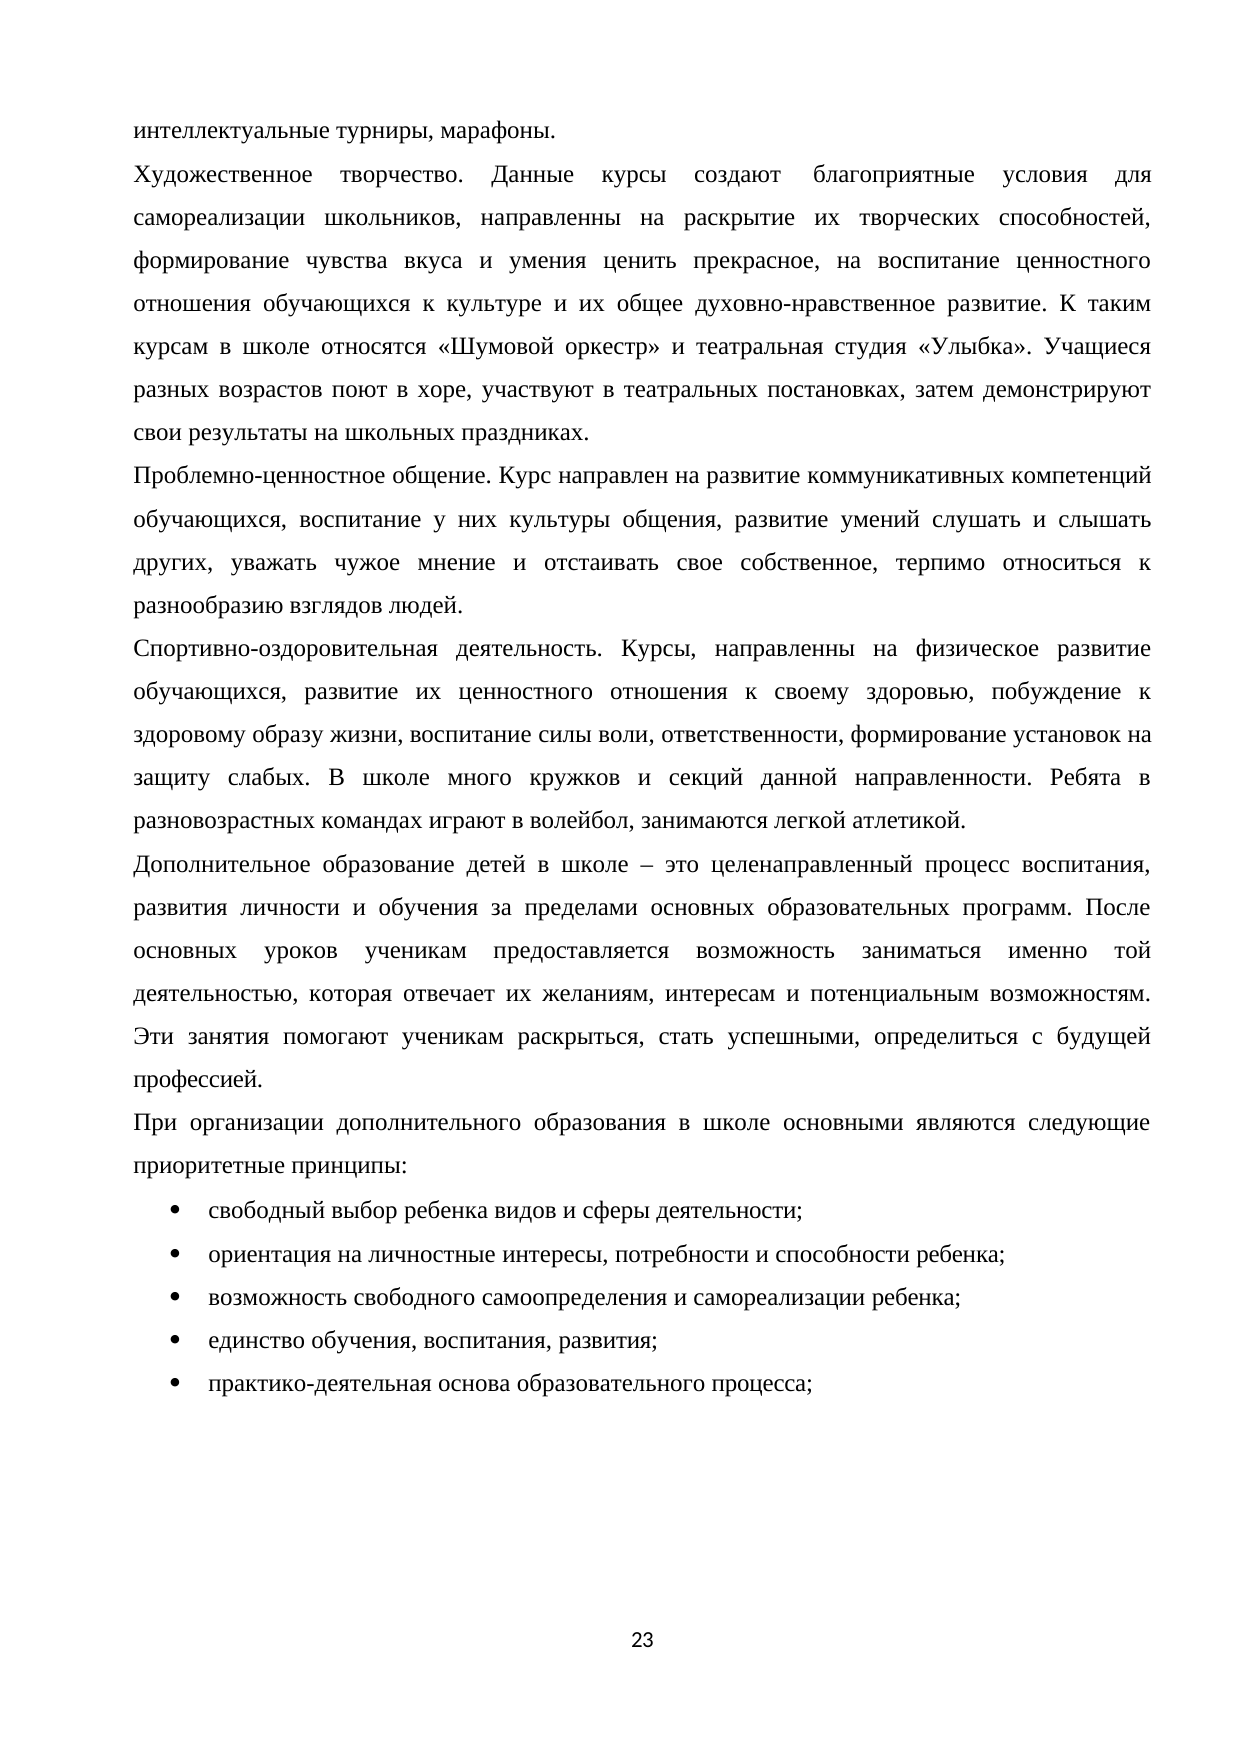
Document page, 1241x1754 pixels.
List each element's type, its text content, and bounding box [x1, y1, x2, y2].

text Спортивно-оздоровительная деятельность. Курсы, направленны на физическое развитие обучающихся, развитие их ценностного отношения к своему здоровью, побуждение к здоровому образу жизни, воспитание силы воли, ответственности, формирование установок на защиту слабых. В школе много кружков и секций данной направленности. Ребята в разновозрастных командах играют в волейбол, занимаются легкой атлетикой. [133, 633, 1152, 834]
list единство обучения, воспитания, развития; [171, 1325, 1196, 1353]
text Дополнительное образование детей в школе – это целенаправленный процесс воспитания, развития личности и обучения за пределами основных образовательных программ. После основных уроков ученикам предоставляется возможность заниматься именно той деятельностью, которая отвечает их желаниям, интересам и потенциальным возможностям. Эти занятия помогают ученикам раскрыться, стать успешными, определиться с будущей профессией. [133, 849, 1152, 1093]
list возможность свободного самоопределения и самореализации ребенка; [171, 1282, 1196, 1310]
list практико-деятельная основа образовательного процесса; [171, 1368, 1196, 1397]
text При организации дополнительного образования в школе основными являются следующие приоритетные принципы: [133, 1107, 1151, 1179]
list свободный выбор ребенка видов и сферы деятельности; [171, 1194, 1196, 1224]
text интеллектуальные турниры, марафоны. [133, 115, 1152, 144]
text Художественное творчество. Данные курсы создают благоприятные условия для самореализации школьников, направленны на раскрытие их творческих способностей, формирование чувства вкуса и умения ценить прекрасное, на воспитание ценностного отношения обучающихся к культуре и их общее духовно-нравственное развитие. К таким курсам в школе относятся «Шумовой оркестр» и театральная студия «Улыбка». Учащиеся разных возрастов поют в хоре, участвуют в театральных постановках, затем демонстрируют свои результаты на школьных праздниках. [133, 159, 1152, 446]
text Проблемно-ценностное общение. Курс направлен на развитие коммуникативных компетенций обучающихся, воспитание у них культуры общения, развитие умений слушать и слышать других, уважать чужое мнение и отстаивать свое собственное, терпимо относиться к разнообразию взглядов людей. [133, 461, 1152, 619]
list ориентация на личностные интересы, потребности и способности ребенка; [171, 1239, 1196, 1267]
